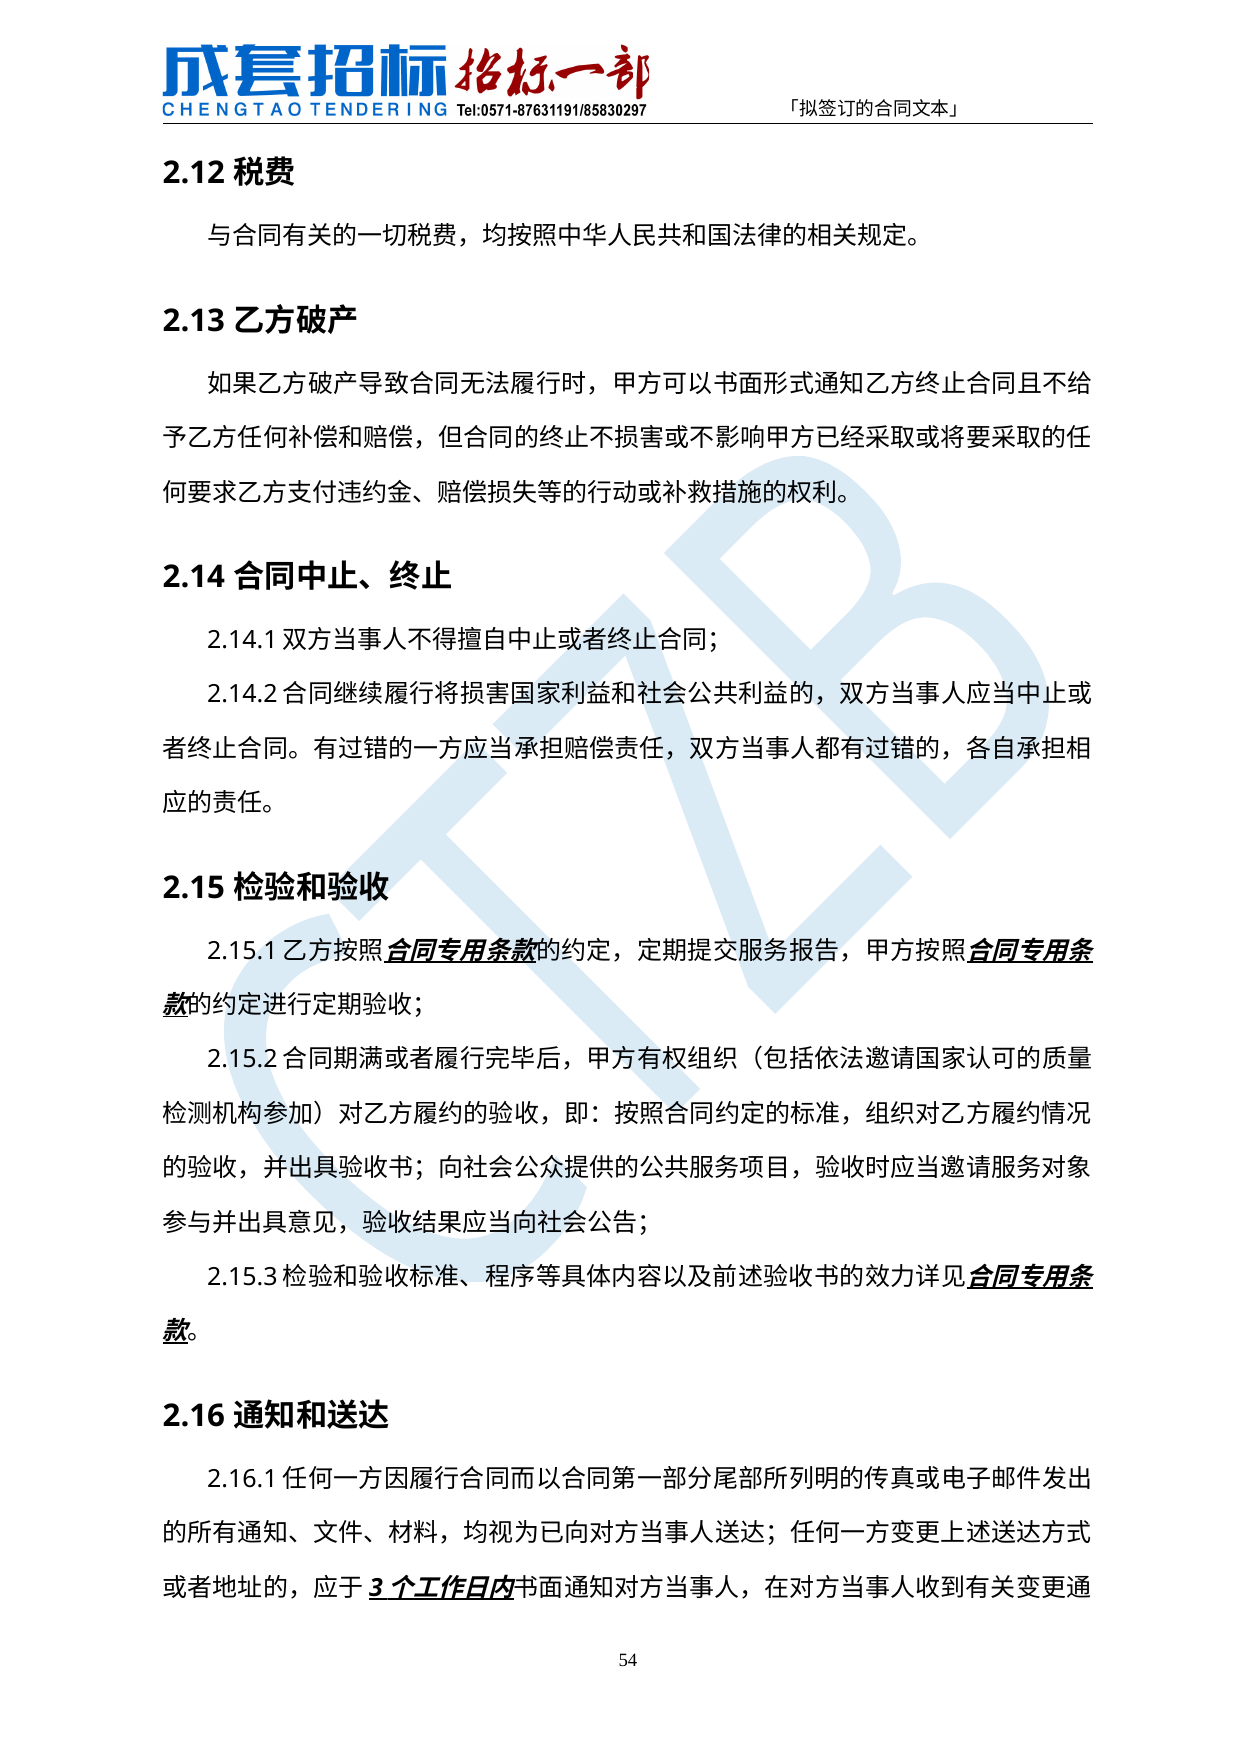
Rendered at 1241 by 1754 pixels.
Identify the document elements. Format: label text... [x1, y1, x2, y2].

picture [162, 44, 650, 116]
subtitle 2.14 合同中止、终止 [162, 551, 1093, 597]
text 2.15.3检验和验收标准、程序等具体内容以及前述验收书的效力详见合同专用条款。 [162, 1256, 1093, 1347]
text 2.14.2合同继续履行将损害国家利益和社会公共利益的，双方当事人应当中止或者终止合同。有过错的一方应当承担赔偿责任，双方当事人都有过错的，各自承担相应的责任。 [162, 674, 1093, 819]
subtitle 2.16 通知和送达 [162, 1390, 1093, 1436]
subtitle 2.13 乙方破产 [162, 295, 1093, 341]
text 2.15.2合同期满或者履行完毕后，甲方有权组织（包括依法邀请国家认可的质量检测机构参加）对乙方履约的验收，即：按照合同约定的标准，组织对乙方履约情况的验收，并出具验收书；向社会公众提供的公共服务项目，验收时应当邀请服务对象参与并出具意见，验收结果应当向社会公告； [162, 1039, 1093, 1238]
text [162, 1458, 1093, 1603]
text 与合同有关的一切税费，均按照中华人民共和国法律的相关规定。 [162, 216, 1093, 252]
subtitle 2.12 税费 [162, 148, 1093, 193]
subtitle 2.15 检验和验收 [162, 862, 1093, 907]
text 2.15.1乙方按照合同专用条款的约定，定期提交服务报告，甲方按照合同专用条款的约定进行定期验收； [162, 930, 1093, 1021]
text 2.14.1双方当事人不得擅自中止或者终止合同； [162, 619, 1093, 656]
text 如果乙方破产导致合同无法履行时，甲方可以书面形式通知乙方终止合同且不给予乙方任何补偿和赔偿，但合同的终止不损害或不影响甲方已经采取或将要采取的任何要求乙方支付违约金、赔偿损失等的行动或补救措施的权利。 [162, 363, 1093, 508]
